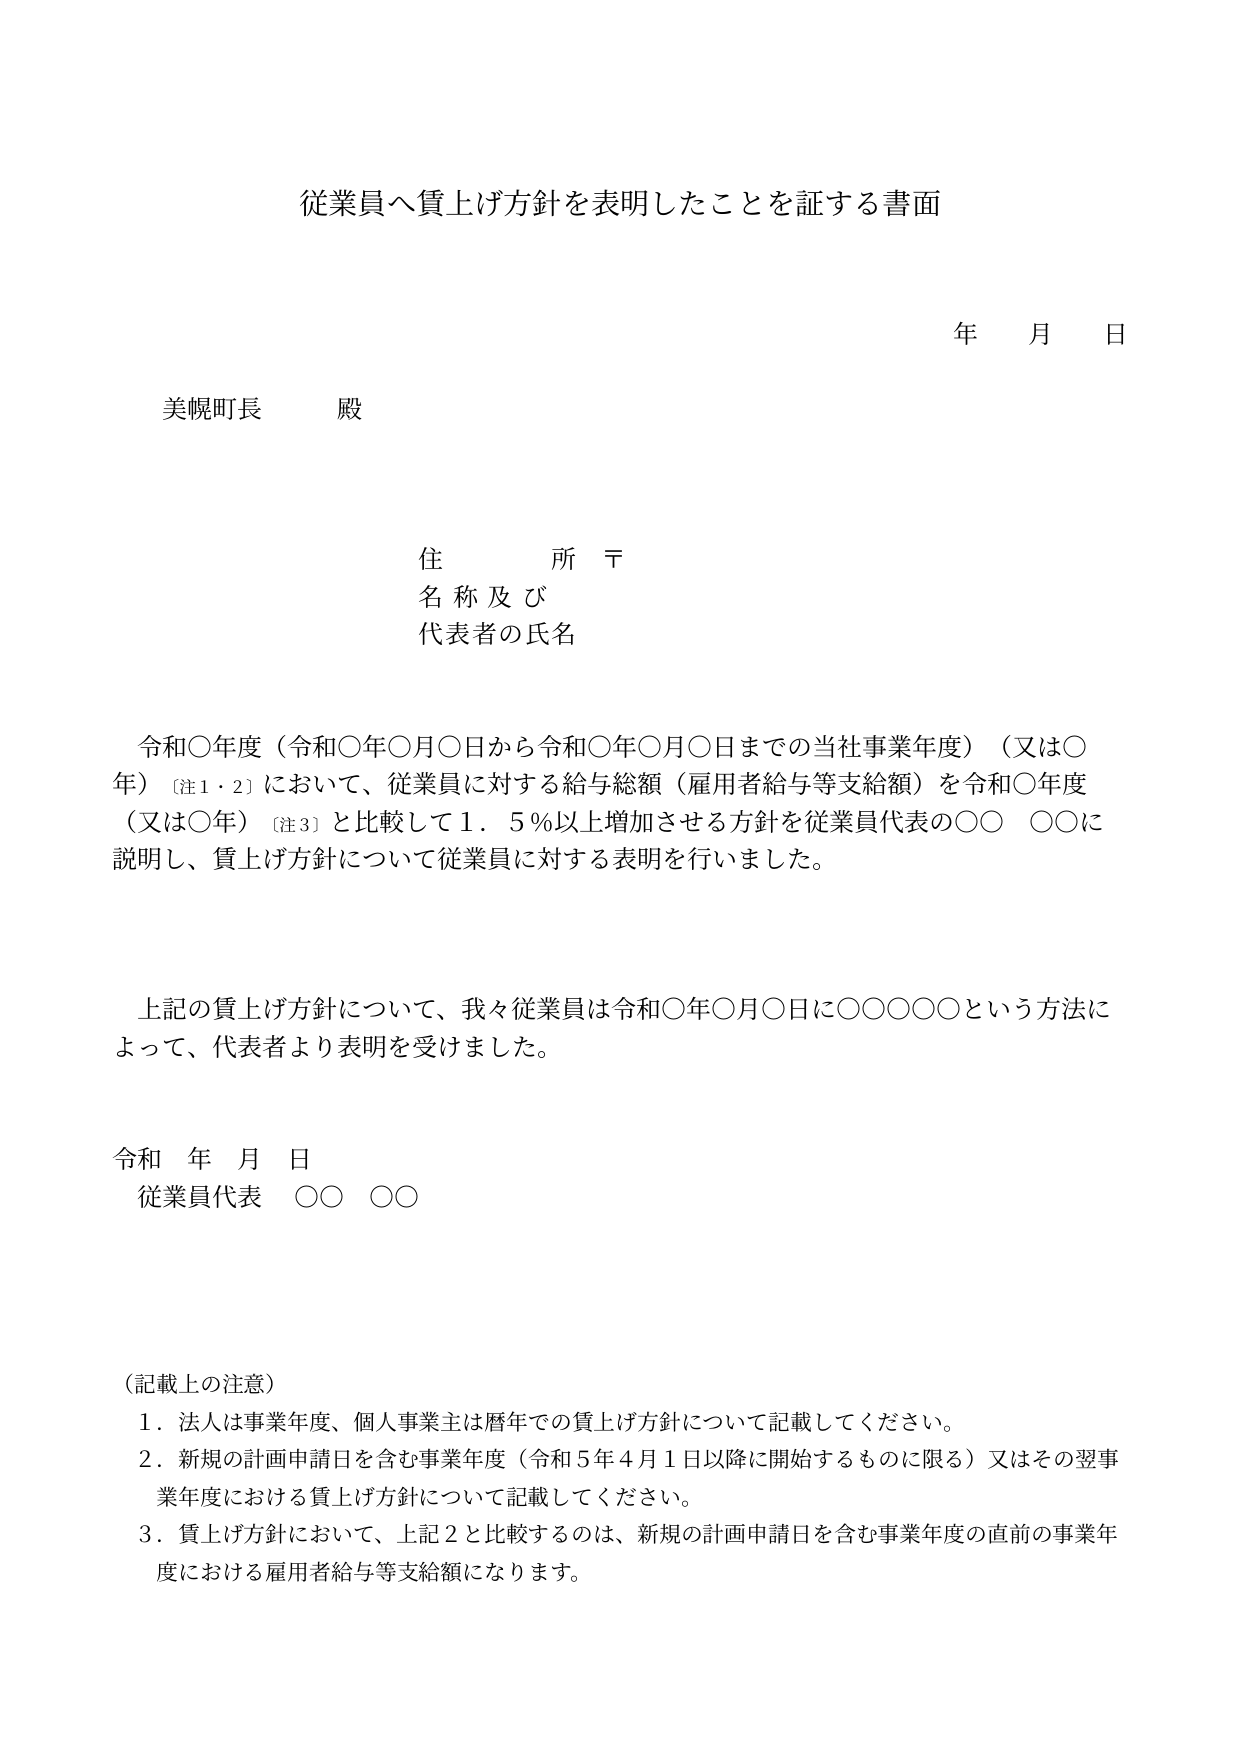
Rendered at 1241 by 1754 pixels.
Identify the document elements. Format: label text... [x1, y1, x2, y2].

text （記載上の注意） [112, 1364, 1128, 1402]
text 令和 年 月 日 [112, 1139, 1128, 1177]
text 従業員へ賃上げ方針を表明したことを証する書面 [112, 164, 1128, 239]
text 従業員代表 ○○ ○○ [112, 1177, 1128, 1214]
text ２．新規の計画申請日を含む事業年度（令和５年４月１日以降に開始するものに限る）又はその翌事業年度における賃上げ方針について記載してください。 [134, 1439, 1128, 1514]
text 年 月 日 [769, 314, 1128, 352]
text 代表者の氏名 [419, 614, 1128, 652]
text 名称及び [419, 577, 1128, 614]
text ３．賃上げ方針において、上記２と比較するのは、新規の計画申請日を含む事業年度の直前の事業年度における雇用者給与等支給額になります。 [134, 1514, 1128, 1589]
text 令和○年度（令和○年○月○日から令和○年○月○日までの当社事業年度）（又は○年）〔注１・２〕において、従業員に対する給与総額（雇用者給与等支給額）を令和○年度（又は○年）〔注３〕と比較して１．５％以上増加させる方針を従業員代表の○○ ○○に説明し、賃上げ方針について従業員に対する表明を行いました。 [112, 727, 1128, 877]
text 美幌町長 殿 [112, 389, 1128, 427]
text １．法人は事業年度、個人事業主は暦年での賃上げ方針について記載してください。 [134, 1402, 1128, 1439]
text 住 所 〒 [419, 539, 1128, 577]
text 上記の賃上げ方針について、我々従業員は令和○年○月○日に○○○○○という方法によって、代表者より表明を受けました。 [112, 989, 1128, 1064]
